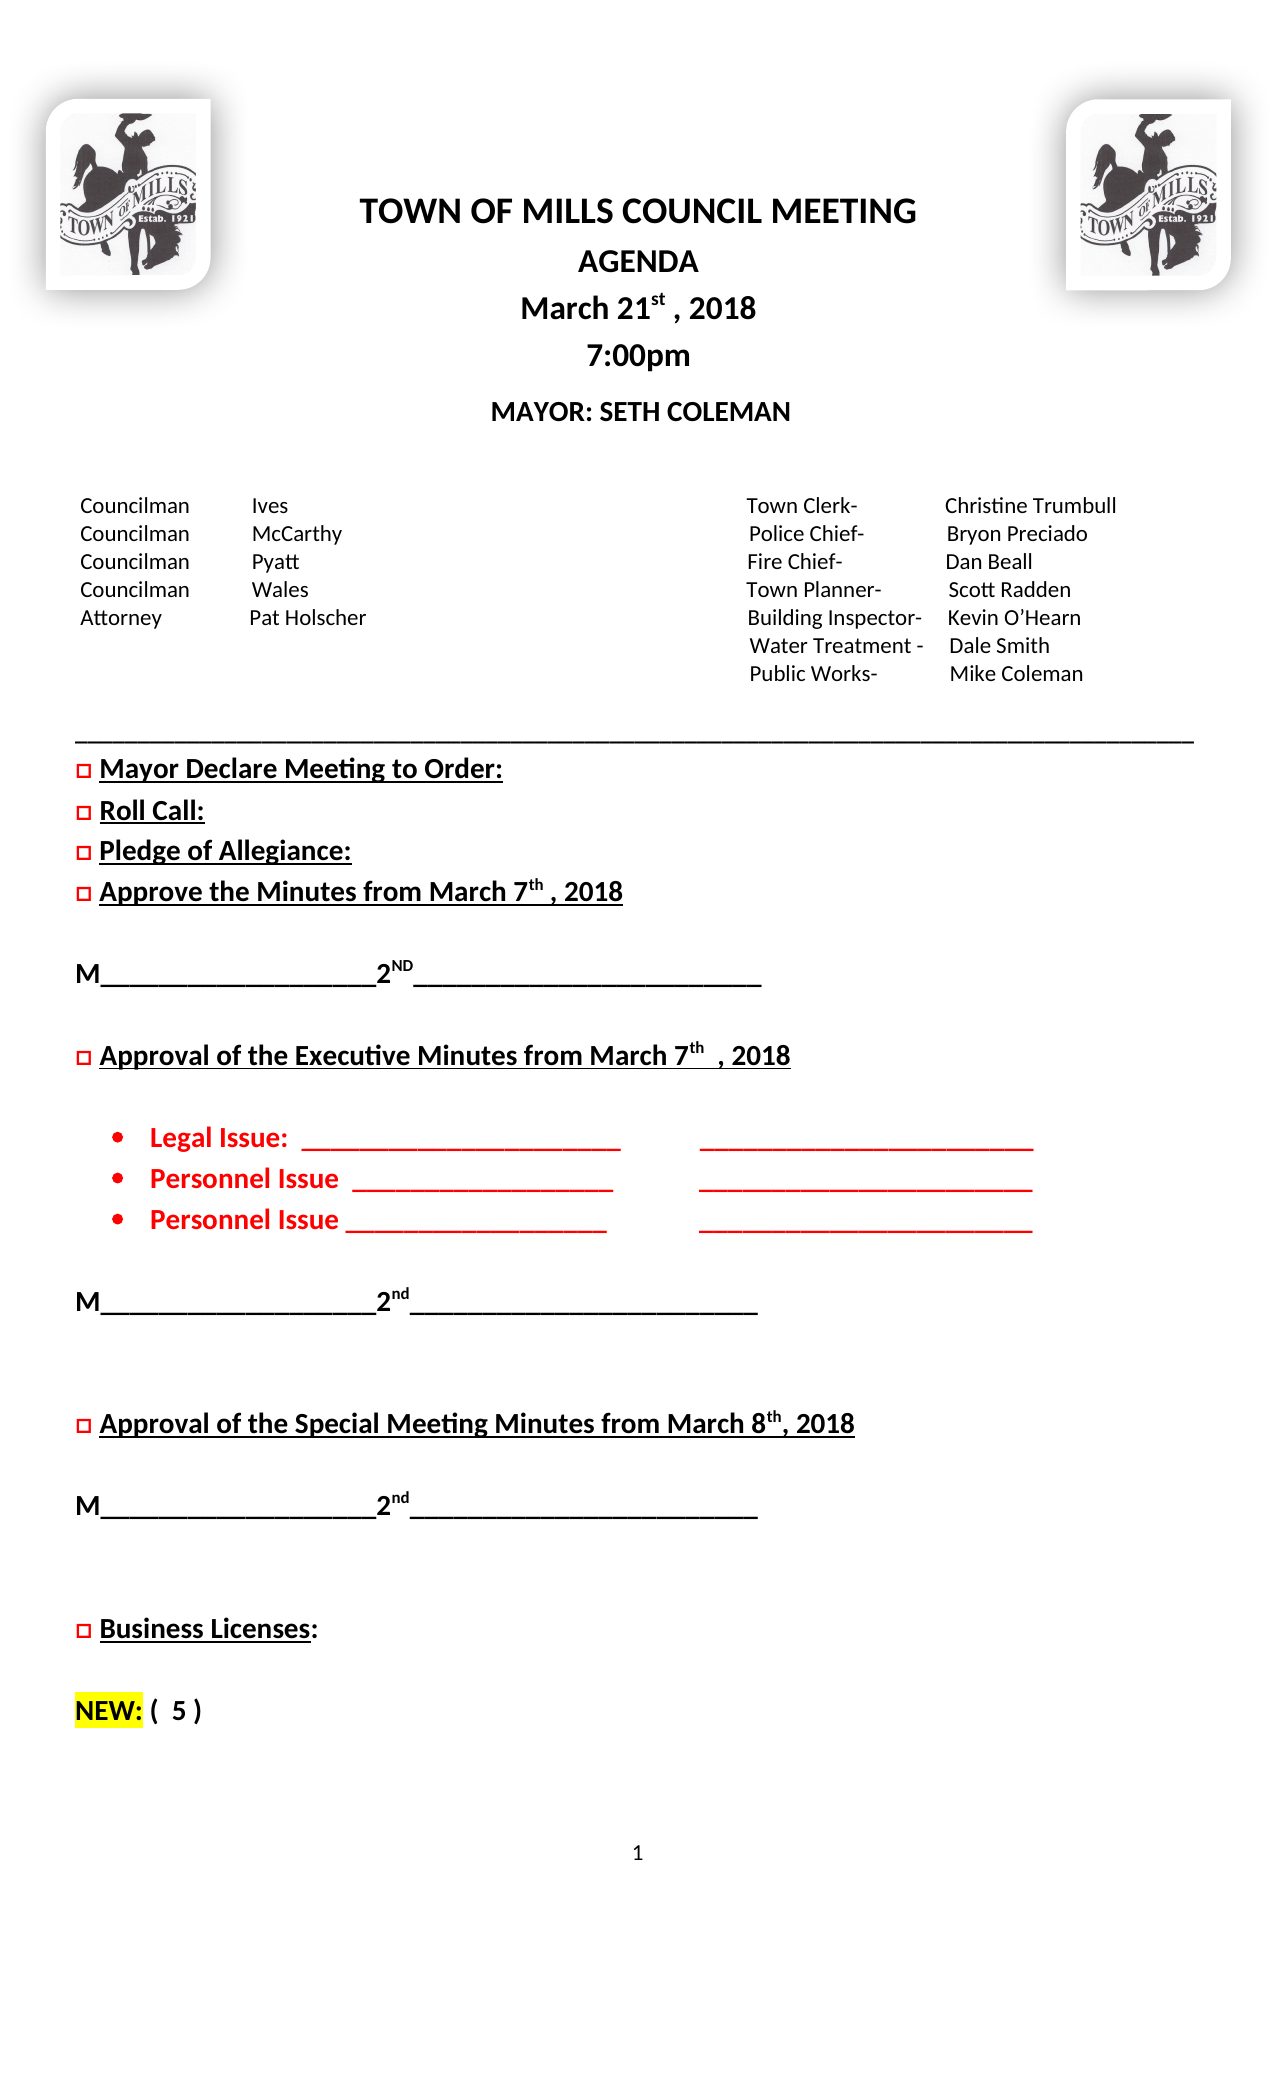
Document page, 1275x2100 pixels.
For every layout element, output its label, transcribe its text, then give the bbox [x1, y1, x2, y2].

text Councilman Wales Town Planner- Scott Radden [75, 576, 1200, 603]
list Personnel Issue __________________ _______________________ [112, 1160, 1200, 1196]
picture [1081, 114, 1216, 275]
text □ Roll Call: [75, 792, 1200, 827]
text □ Approval of the Executive Minutes from March 7th , 2018 [75, 1037, 1200, 1073]
text □ Business Licenses: [75, 1610, 1200, 1646]
text Attorney Pat Holscher Building Inspector- Kevin O’Hearn [75, 603, 1200, 632]
text NEW: ( 5 ) [143, 1692, 1200, 1728]
text TOWN OF MILLS COUNCIL MEETING [75, 187, 1200, 233]
text Councilman Pyatt Fire Chief- Dan Beall [75, 547, 1200, 576]
text March 21st , 2018 [75, 287, 1200, 328]
text MAYOR: SETH COLEMAN [75, 393, 1200, 429]
text □ Pledge of Allegiance: [75, 832, 1200, 868]
list Legal Issue: ______________________ _______________________ [112, 1119, 1200, 1155]
text 7:00pm [75, 334, 1200, 374]
text Water Treatment - Dale Smith [75, 632, 1200, 659]
text Councilman Ives Town Clerk- Christine Trumbull [75, 491, 1200, 519]
text Councilman McCarthy Police Chief- Bryon Preciado [75, 519, 1200, 547]
list Personnel Issue __________________ _______________________ [112, 1201, 1200, 1237]
text AGENDA [75, 240, 1200, 281]
text Public Works- Mike Coleman [75, 659, 1200, 688]
picture [61, 114, 195, 275]
text __________________________________________________________________________________________ [75, 716, 1200, 746]
text M___________________2nd________________________ [75, 1487, 1200, 1523]
text M___________________2nd________________________ [75, 1283, 1200, 1318]
text □ Approve the Minutes from March 7th , 2018 [75, 873, 1200, 909]
text □ Approval of the Special Meeting Minutes from March 8th, 2018 [75, 1406, 1200, 1441]
text M___________________2ND________________________ [75, 955, 1200, 991]
text □ Mayor Declare Meeting to Order: [75, 751, 1200, 786]
